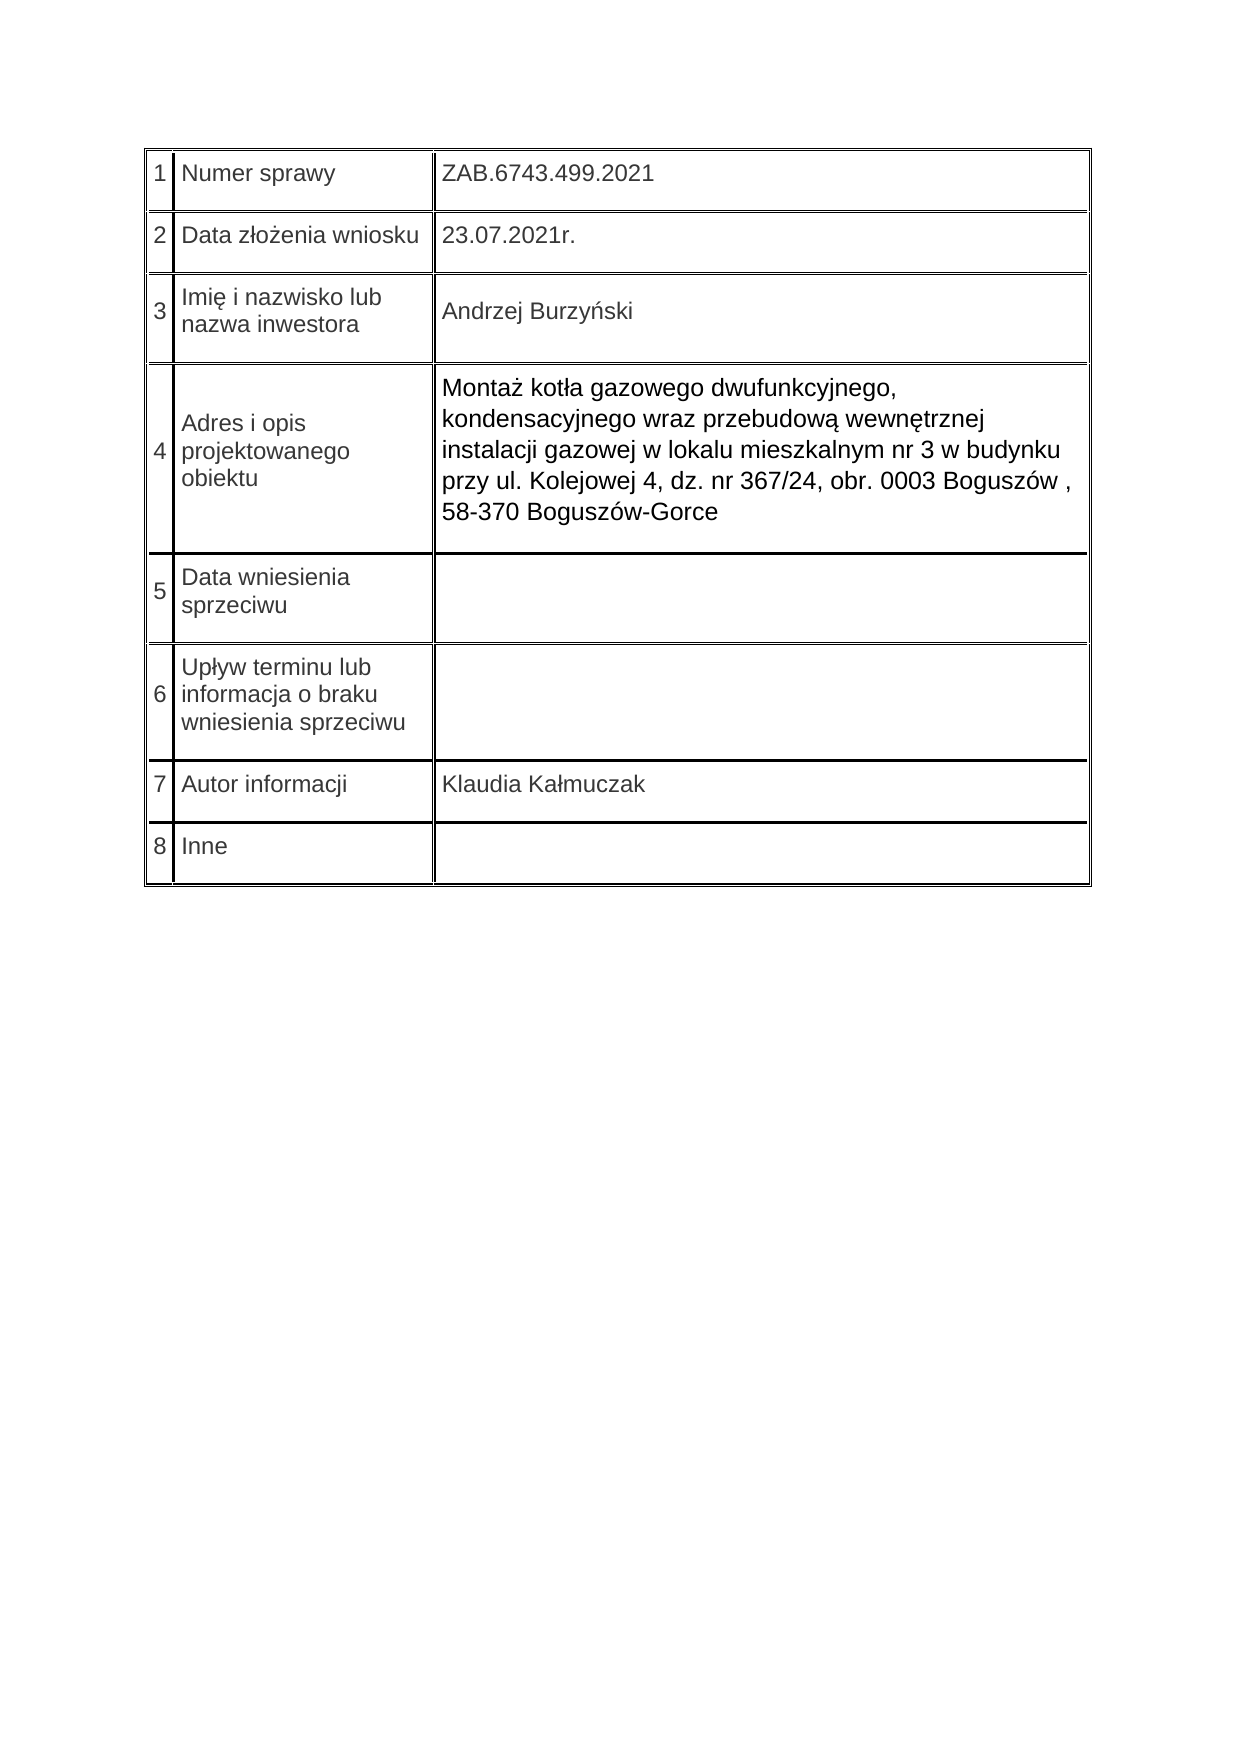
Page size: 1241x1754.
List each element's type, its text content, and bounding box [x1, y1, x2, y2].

table_cell Inne [173, 821, 434, 883]
table_cell 2 [145, 210, 173, 272]
table_cell Klaudia Kałmuczak [436, 759, 1089, 821]
table_cell 4 [147, 361, 172, 552]
table_cell Montaż kotła gazowego dwufunkcyjnego, kondensacyjnego wraz przebudową wewnętrznej instalacji gazowej w lokalu mieszkalnym nr 3 w budynku przy ul. Kolejowej 4, dz. nr 367/24, obr. 0003 Boguszów , 58-370 Boguszów-Gorce [436, 361, 1089, 552]
table_cell Autor informacji [175, 762, 432, 821]
table_cell [436, 552, 1089, 642]
table_cell Imię i nazwisko lub nazwa inwestora [175, 275, 432, 361]
table_cell 6 [145, 642, 173, 759]
table_cell Data wniesienia sprzeciwu [175, 555, 432, 642]
table_cell Andrzej Burzyński [434, 272, 1090, 361]
table_cell Upływ terminu lub informacja o braku wniesienia sprzeciwu [175, 645, 432, 759]
table_header Numer sprawy [173, 149, 434, 210]
table_cell [434, 821, 1089, 883]
table_cell Adres i opis projektowanego obiektu [175, 365, 432, 552]
table_cell [434, 642, 1090, 759]
table_cell 5 [147, 552, 172, 642]
table_header 1 [145, 149, 173, 210]
table_cell 8 [147, 821, 173, 883]
table_cell Data złożenia wniosku [175, 213, 432, 272]
table_header ZAB.6743.499.2021 [434, 151, 1089, 210]
table_cell 3 [145, 272, 173, 361]
table_cell 23.07.2021r. [434, 210, 1090, 272]
table_cell 7 [147, 759, 172, 821]
